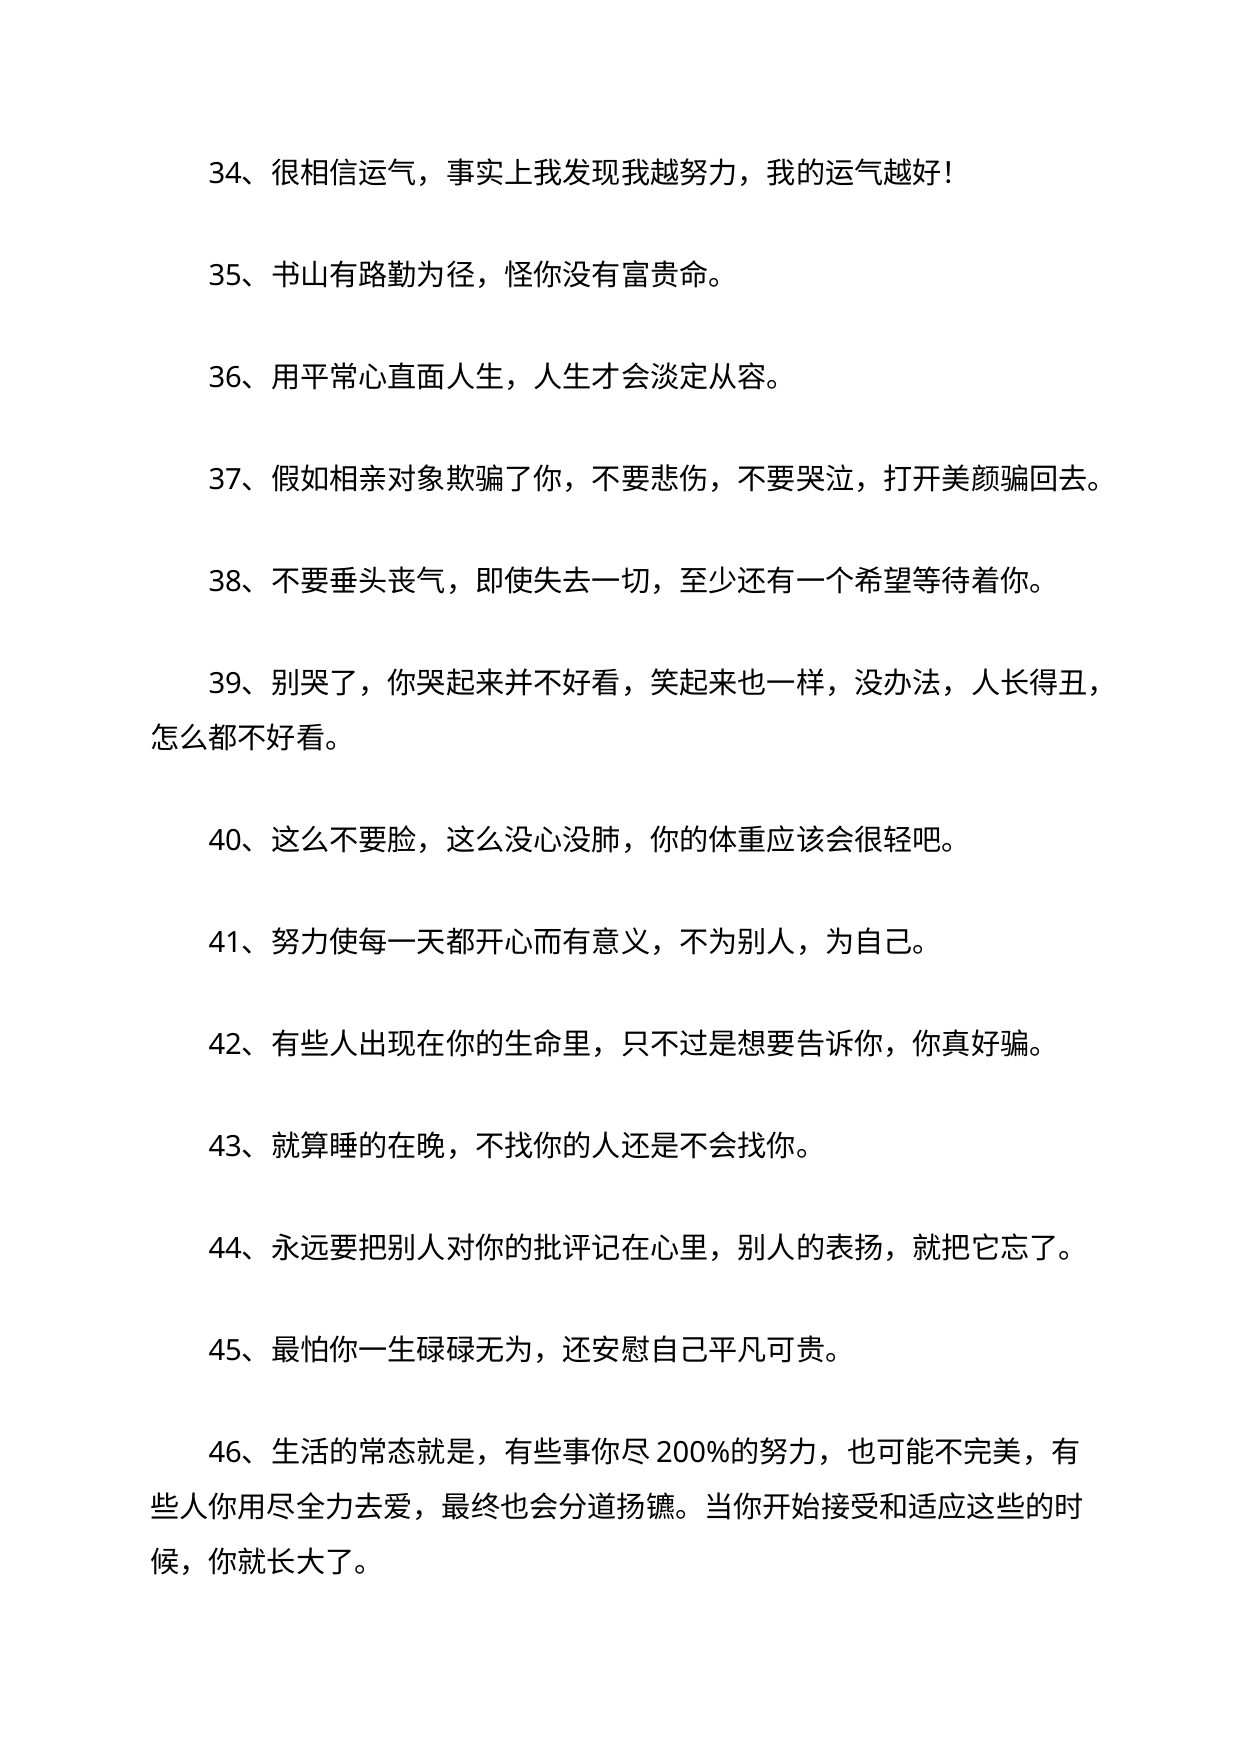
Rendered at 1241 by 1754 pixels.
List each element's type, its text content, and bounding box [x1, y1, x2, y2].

text 37、假如相亲对象欺骗了你，不要悲伤，不要哭泣，打开美颜骗回去。 [150, 456, 1090, 498]
text 35、书山有路勤为径，怪你没有富贵命。 [150, 252, 1090, 294]
text 34、很相信运气，事实上我发现我越努力，我的运气越好！ [150, 150, 1090, 192]
text 43、就算睡的在晚，不找你的人还是不会找你。 [150, 1123, 1090, 1165]
text 41、努力使每一天都开心而有意义，不为别人，为自己。 [150, 919, 1090, 961]
text 45、最怕你一生碌碌无为，还安慰自己平凡可贵。 [150, 1327, 1090, 1369]
text 44、永远要把别人对你的批评记在心里，别人的表扬，就把它忘了。 [150, 1224, 1090, 1267]
text 39、别哭了，你哭起来并不好看，笑起来也一样，没办法，人长得丑，怎么都不好看。 [150, 660, 1090, 757]
text 46、生活的常态就是，有些事你尽200%的努力，也可能不完美，有些人你用尽全力去爱，最终也会分道扬镳。当你开始接受和适应这些的时候，你就长大了。 [150, 1428, 1090, 1581]
text 40、这么不要脸，这么没心没肺，你的体重应该会很轻吧。 [150, 817, 1090, 859]
text 38、不要垂头丧气，即使失去一切，至少还有一个希望等待着你。 [150, 558, 1090, 600]
text 36、用平常心直面人生，人生才会淡定从容。 [150, 354, 1090, 396]
text 42、有些人出现在你的生命里，只不过是想要告诉你，你真好骗。 [150, 1021, 1090, 1063]
